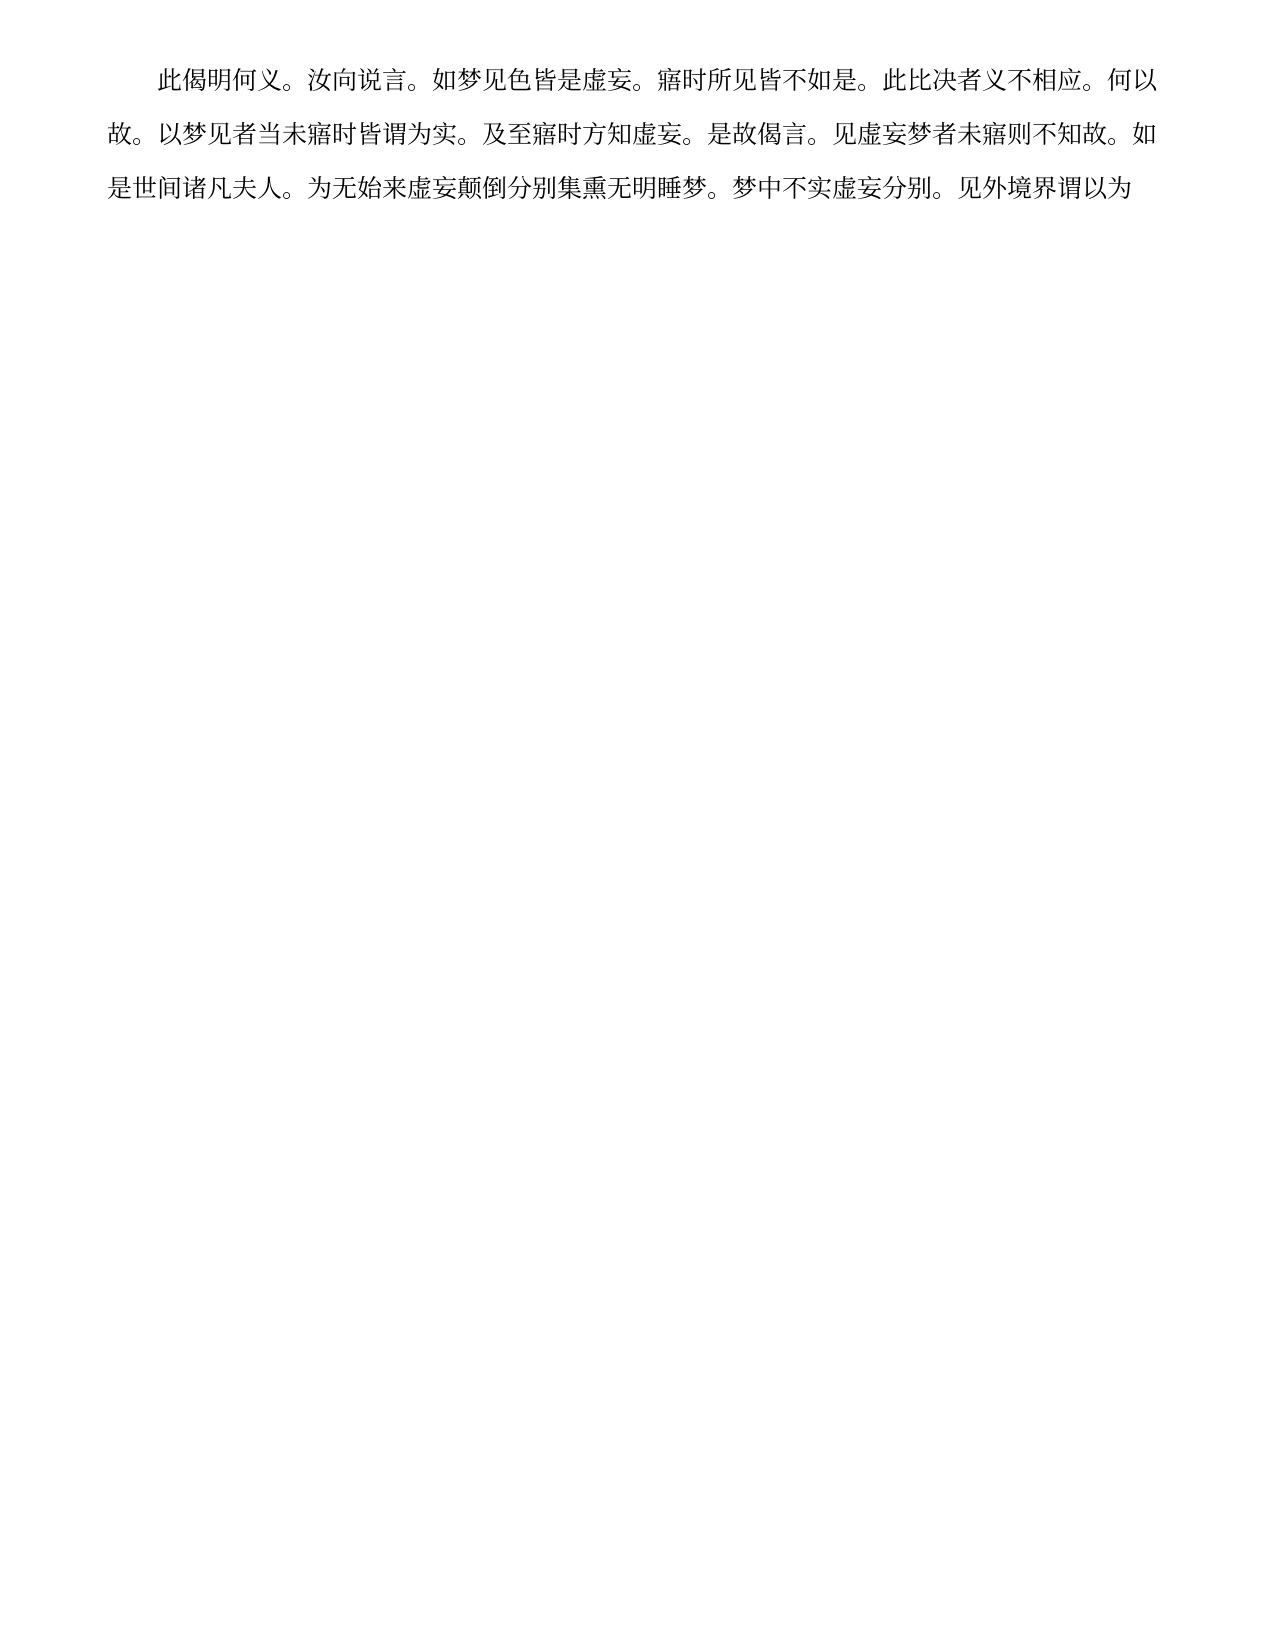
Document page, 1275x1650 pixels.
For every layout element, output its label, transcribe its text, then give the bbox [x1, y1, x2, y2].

text 此偈明何义。汝向说言。如梦见色皆是虚妄。寤时所见皆不如是。此比决者义不相应。何以故。以梦见者当未寤时皆谓为实。及至寤时方知虚妄。是故偈言。见虚妄梦者未寤则不知故。如是世间诸凡夫人。为无始来虚妄颠倒分别集熏无明睡梦。梦中不实虚妄分别。见外境界谓以为 [107, 60, 1159, 205]
